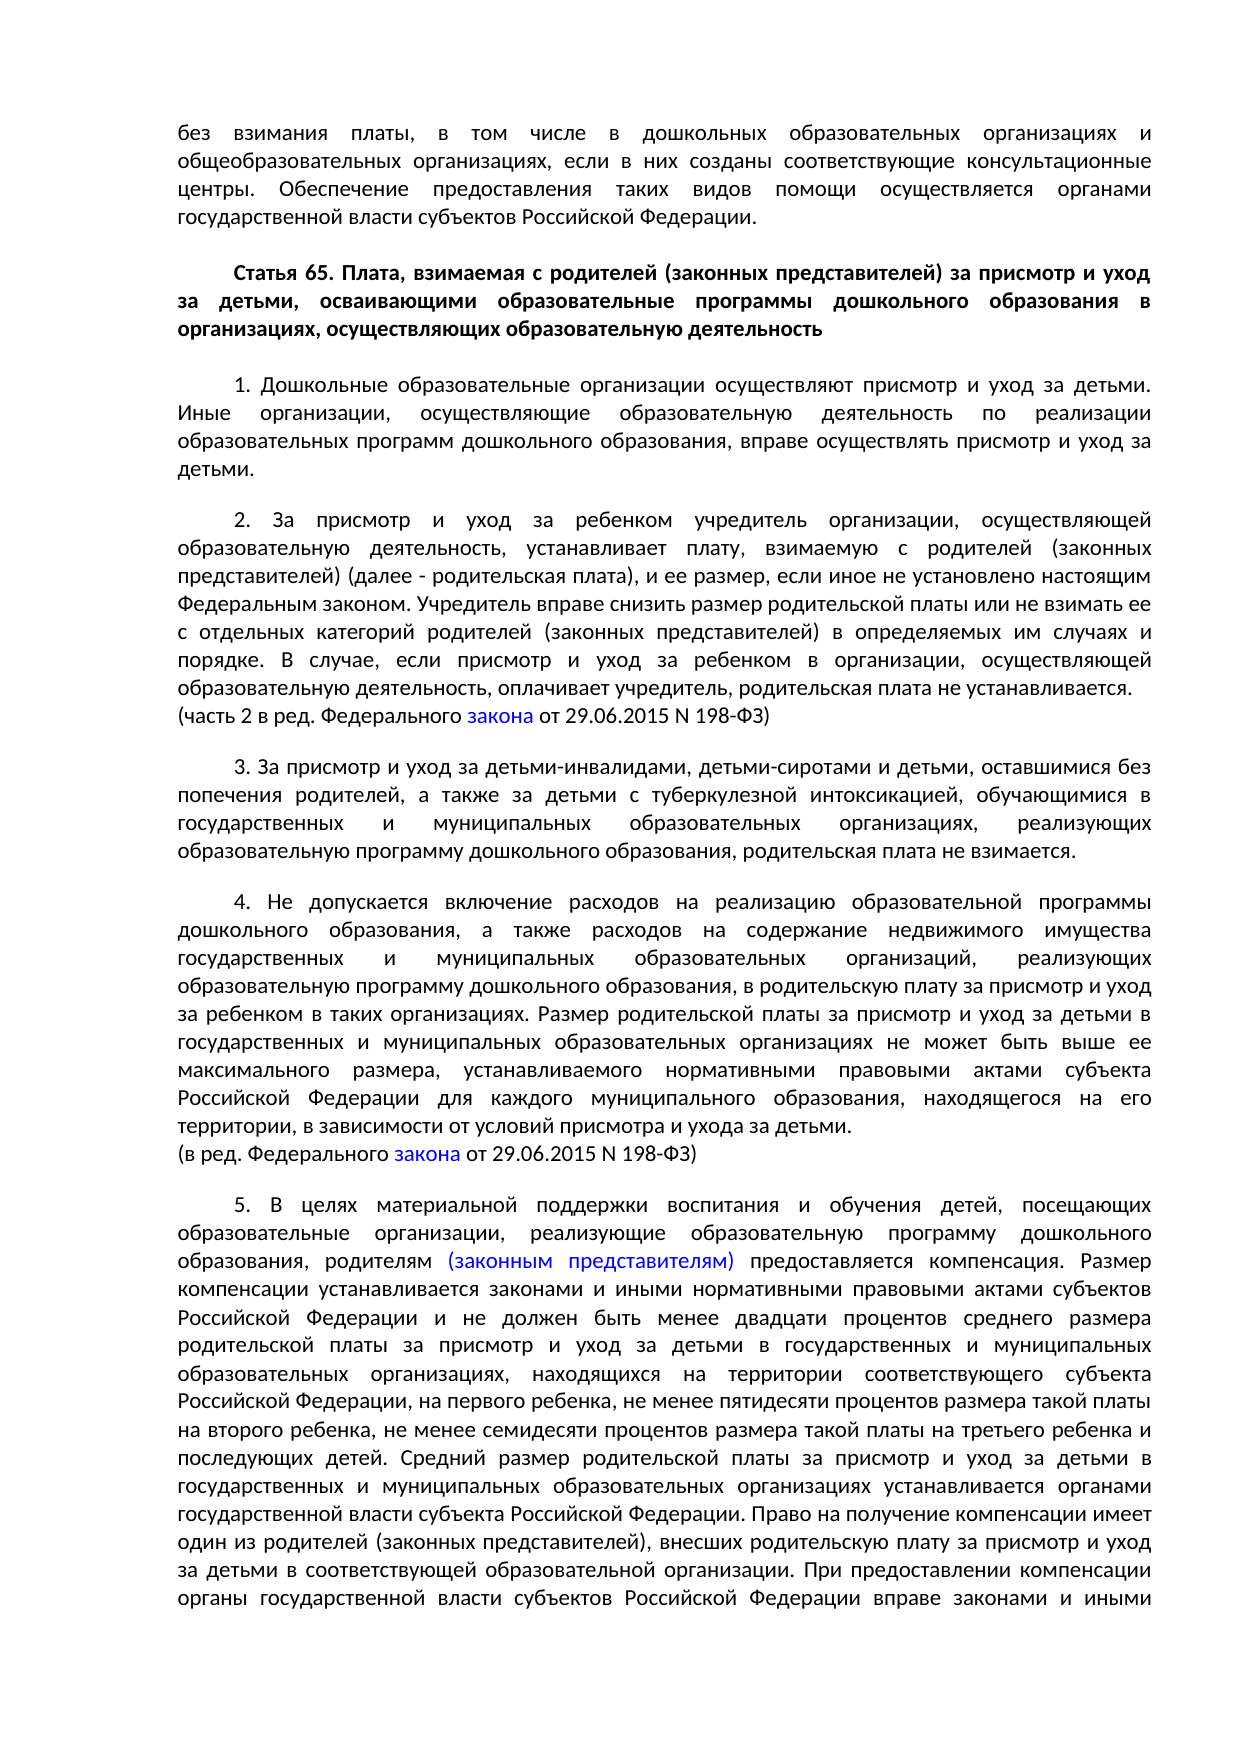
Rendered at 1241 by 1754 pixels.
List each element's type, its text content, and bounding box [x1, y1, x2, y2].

text 3. За присмотр и уход за детьми-инвалидами, детьми-сиротами и детьми, оставшимися без попечения родителей, а также за детьми с туберкулезной интоксикацией, обучающимися в государственных и муниципальных образовательных организациях, реализующих образовательную программу дошкольного образования, родительская плата не взимается. [177, 752, 1152, 864]
title Статья 65. Плата, взимаемая с родителей (законных представителей) за присмотр и уход за детьми, осваивающими образовательные программы дошкольного образования в организациях, осуществляющих образовательную деятельность [177, 258, 1152, 342]
text (в ред. Федерального закона от 29.06.2015 N 198-ФЗ) [177, 1139, 1152, 1168]
text (часть 2 в ред. Федерального закона от 29.06.2015 N 198-ФЗ) [177, 701, 1152, 729]
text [177, 1191, 1152, 1611]
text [177, 118, 1152, 230]
text 2. За присмотр и уход за ребенком учредитель организации, осуществляющей образовательную деятельность, устанавливает плату, взимаемую с родителей (законных представителей) (далее - родительская плата), и ее размер, если иное не установлено настоящим Федеральным законом. Учредитель вправе снизить размер родительской платы или не взимать ее с отдельных категорий родителей (законных представителей) в определяемых им случаях и порядке. В случае, если присмотр и уход за ребенком в организации, осуществляющей образовательную деятельность, оплачивает учредитель, родительская плата не устанавливается. [177, 505, 1152, 701]
text 4. Не допускается включение расходов на реализацию образовательной программы дошкольного образования, а также расходов на содержание недвижимого имущества государственных и муниципальных образовательных организаций, реализующих образовательную программу дошкольного образования, в родительскую плату за присмотр и уход за ребенком в таких организациях. Размер родительской платы за присмотр и уход за детьми в государственных и муниципальных образовательных организациях не может быть выше ее максимального размера, устанавливаемого нормативными правовыми актами субъекта Российской Федерации для каждого муниципального образования, находящегося на его территории, в зависимости от условий присмотра и ухода за детьми. [177, 887, 1152, 1139]
text 1. Дошкольные образовательные организации осуществляют присмотр и уход за детьми. Иные организации, осуществляющие образовательную деятельность по реализации образовательных программ дошкольного образования, вправе осуществлять присмотр и уход за детьми. [177, 370, 1152, 482]
